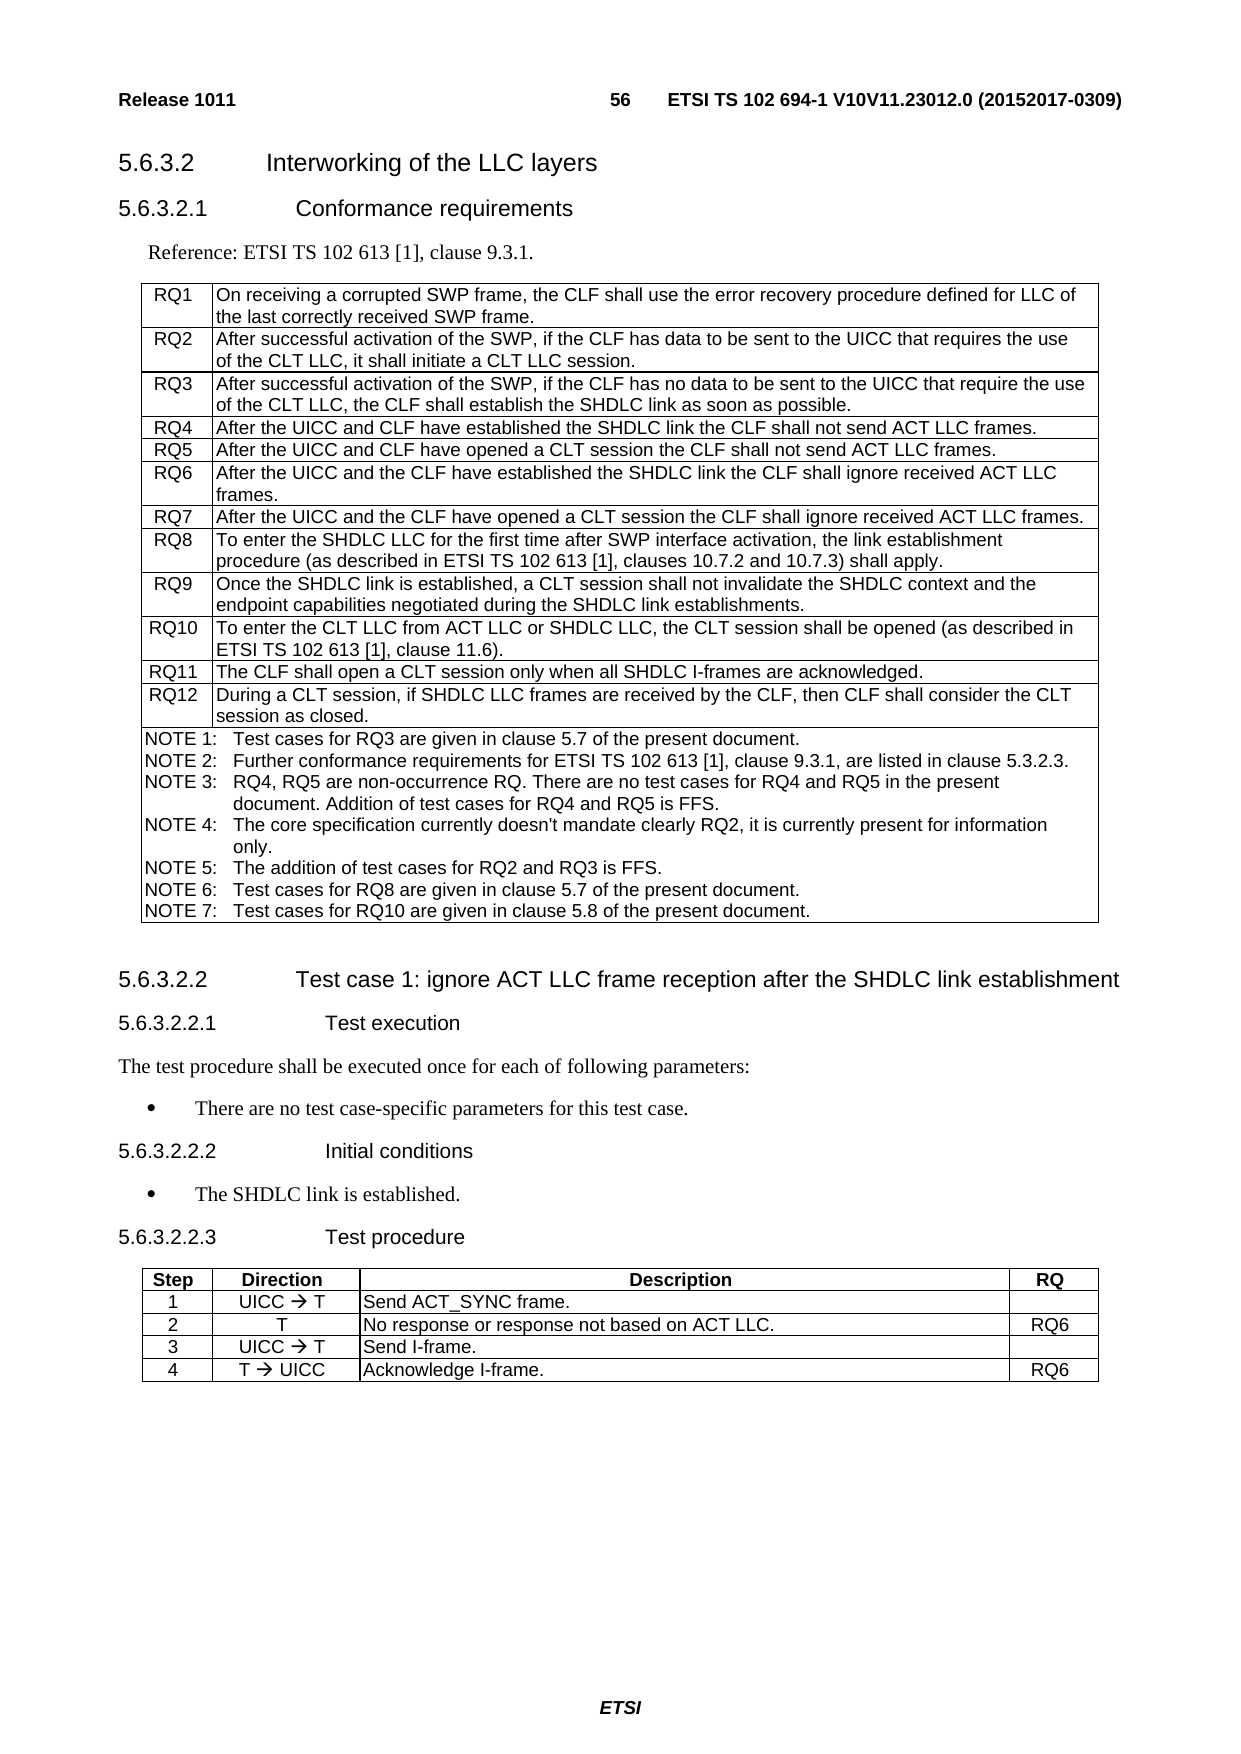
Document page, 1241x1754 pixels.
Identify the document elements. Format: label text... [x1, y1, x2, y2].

subtitle 5.6.3.2.1 Conformance requirements [118, 195, 1122, 221]
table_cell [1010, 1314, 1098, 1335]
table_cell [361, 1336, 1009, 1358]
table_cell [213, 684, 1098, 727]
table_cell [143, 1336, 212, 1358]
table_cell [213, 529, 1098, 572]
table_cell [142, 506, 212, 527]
text The test procedure shall be executed once for each of following parameters: [118, 1053, 1122, 1078]
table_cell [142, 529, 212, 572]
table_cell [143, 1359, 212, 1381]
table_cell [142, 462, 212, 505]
text 5.6.3.2.2.2 Initial conditions [118, 1139, 1122, 1163]
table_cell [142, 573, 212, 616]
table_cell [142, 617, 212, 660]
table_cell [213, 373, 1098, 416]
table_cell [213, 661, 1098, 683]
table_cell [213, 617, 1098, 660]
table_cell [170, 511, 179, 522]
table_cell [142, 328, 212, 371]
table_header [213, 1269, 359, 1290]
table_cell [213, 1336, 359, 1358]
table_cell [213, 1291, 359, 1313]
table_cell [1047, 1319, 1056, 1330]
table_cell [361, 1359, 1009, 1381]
text There are no test case-specific parameters for this test case. [148, 1096, 1122, 1120]
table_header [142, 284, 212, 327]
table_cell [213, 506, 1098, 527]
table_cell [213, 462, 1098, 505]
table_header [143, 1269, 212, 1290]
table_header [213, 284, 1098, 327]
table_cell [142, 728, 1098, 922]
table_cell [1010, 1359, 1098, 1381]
subtitle 5.6.3.2 Interworking of the LLC layers [118, 148, 1122, 176]
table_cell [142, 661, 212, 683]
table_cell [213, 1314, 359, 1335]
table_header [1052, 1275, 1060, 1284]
text The SHDLC link is established. [148, 1182, 1122, 1206]
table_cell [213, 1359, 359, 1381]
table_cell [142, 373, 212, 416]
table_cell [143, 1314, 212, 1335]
text 5.6.3.2.2.1 Test execution [118, 1011, 1122, 1035]
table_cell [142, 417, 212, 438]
text 5.6.3.2.2.3 Test procedure [118, 1225, 1122, 1249]
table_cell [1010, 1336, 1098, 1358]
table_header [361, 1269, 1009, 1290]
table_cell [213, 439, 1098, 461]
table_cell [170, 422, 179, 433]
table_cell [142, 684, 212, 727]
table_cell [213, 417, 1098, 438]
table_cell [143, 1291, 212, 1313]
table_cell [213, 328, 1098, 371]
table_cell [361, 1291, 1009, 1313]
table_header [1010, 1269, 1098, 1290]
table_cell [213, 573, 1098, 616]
subtitle 5.6.3.2.2 Test case 1: ignore ACT LLC frame reception after the SHDLC link establishment [118, 966, 1122, 992]
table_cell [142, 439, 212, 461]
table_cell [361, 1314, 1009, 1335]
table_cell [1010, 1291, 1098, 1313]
